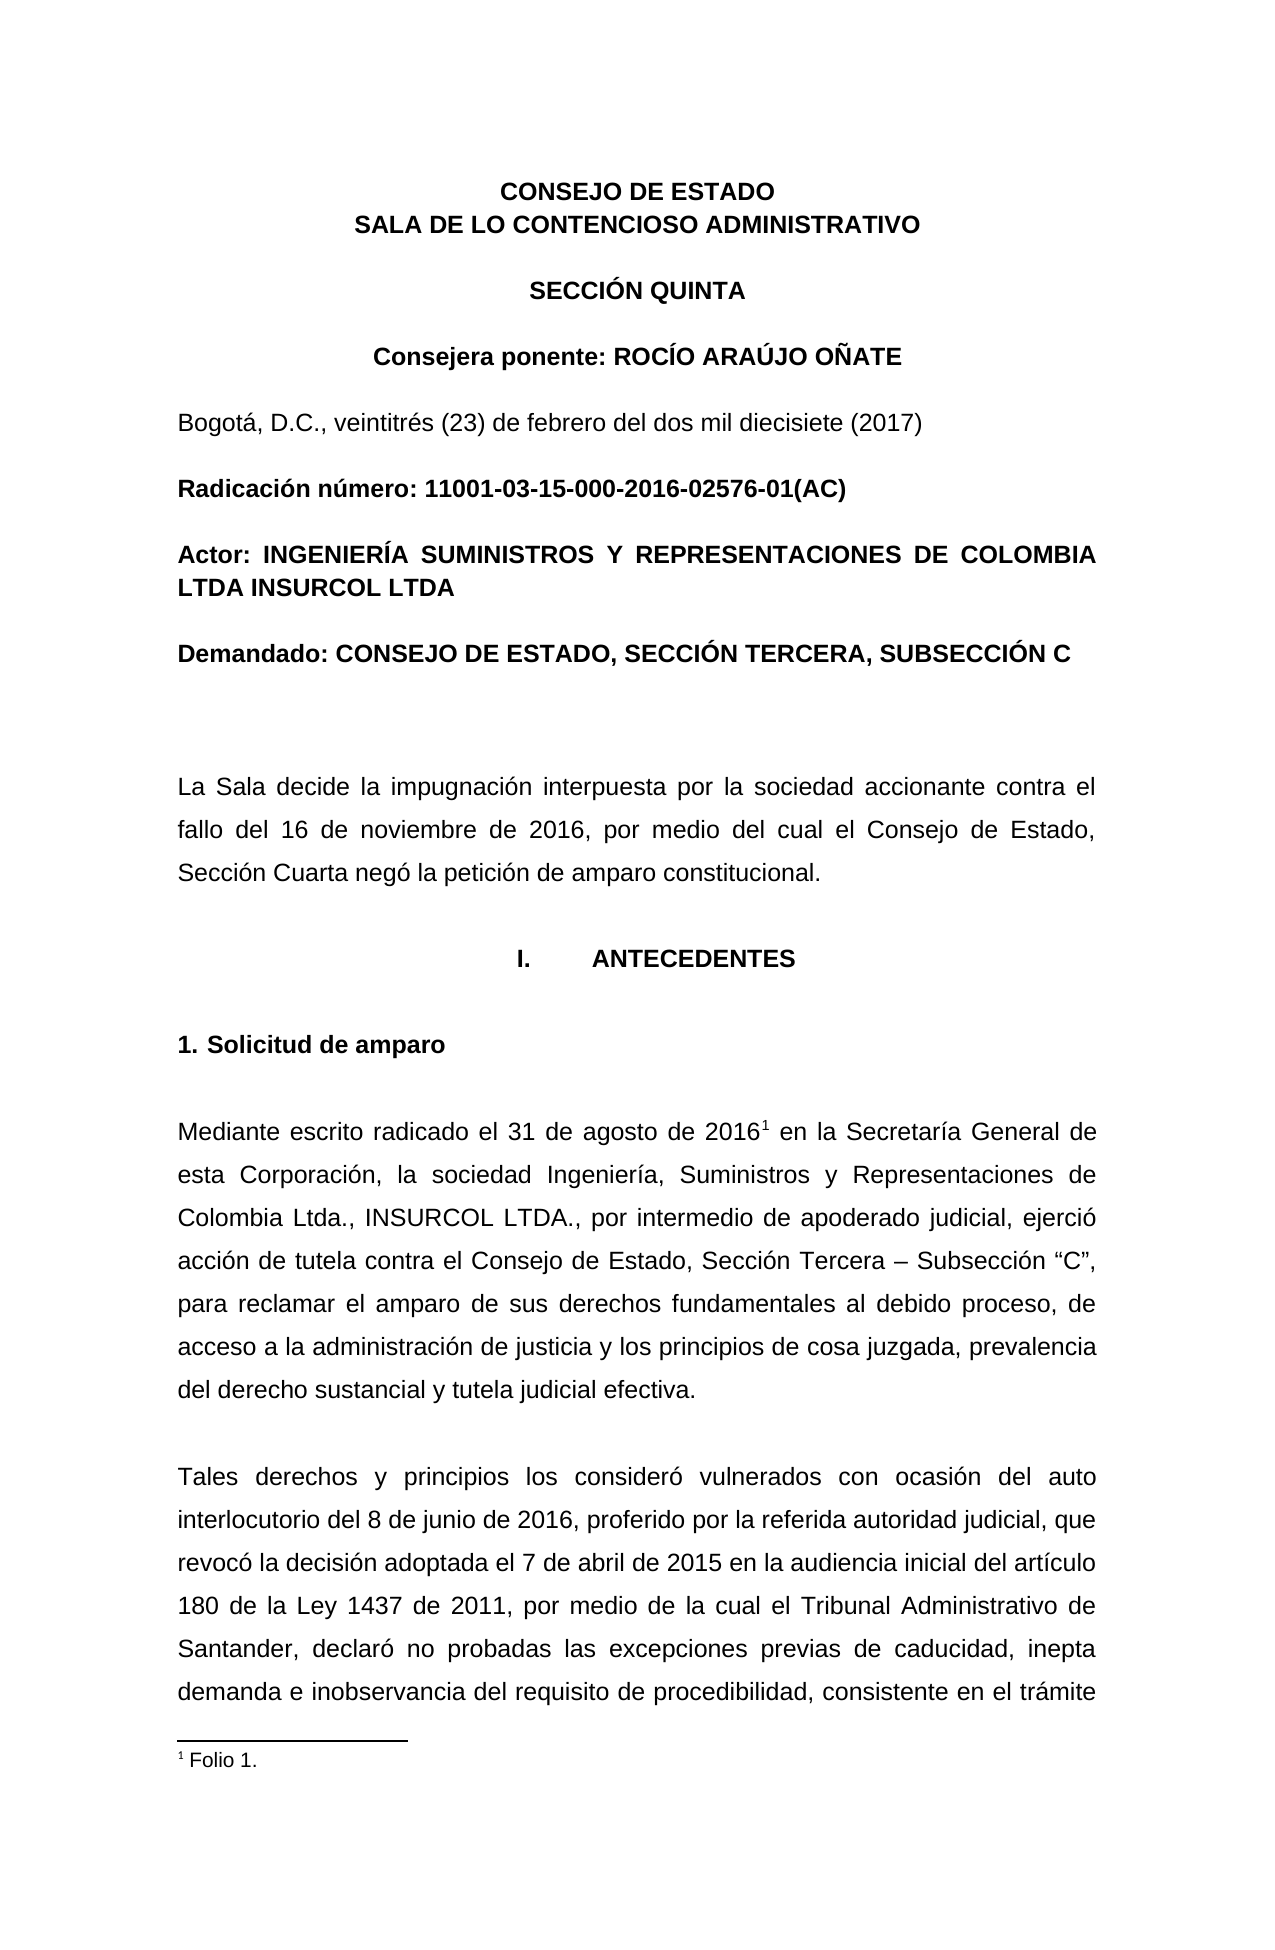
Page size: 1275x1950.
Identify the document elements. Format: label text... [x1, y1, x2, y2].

text SALA DE LO CONTENCIOSO ADMINISTRATIVO [177, 210, 1098, 239]
text Mediante escrito radicado el 31 de agosto de 2016 en la Secretaría General de esta Corporación, la sociedad Ingeniería, Suministros y Representaciones de Colombia Ltda., INSURCOL LTDA., por intermedio de apoderado judicial, ejerció acción de tutela contra el Consejo de Estado, Sección Tercera – Subsección “C”, para reclamar el amparo de sus derechos fundamentales al debido proceso, de acceso a la administración de justicia y los principios de cosa juzgada, prevalencia del derecho sustancial y tutela judicial efectiva. [177, 1117, 1098, 1404]
text CONSEJO DE ESTADO [177, 177, 1098, 206]
text Radicación número: 11001-03-15-000-2016-02576-01(AC) [177, 474, 1098, 503]
subtitle Consejera ponente: ROCÍO ARAÚJO OÑATE [177, 342, 1098, 371]
list Solicitud de amparo [177, 1030, 1098, 1059]
list ANTECEDENTES [215, 944, 1098, 973]
text Bogotá, D.C., veintitrés (23) de febrero del dos mil diecisiete (2017) [177, 408, 1098, 437]
text Demandado: CONSEJO DE ESTADO, SECCIÓN TERCERA, SUBSECCIÓN C [177, 639, 1098, 668]
text La Sala decide la impugnación interpuesta por la sociedad accionante contra el fallo del 16 de noviembre de 2016, por medio del cual el Consejo de Estado, Sección Cuarta negó la petición de amparo constitucional. [177, 772, 1098, 887]
text Actor: INGENIERÍA SUMINISTROS Y REPRESENTACIONES DE COLOMBIA LTDA INSURCOL LTDA [177, 540, 1098, 602]
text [177, 1462, 1098, 1706]
subtitle SECCIÓN QUINTA [177, 276, 1098, 305]
